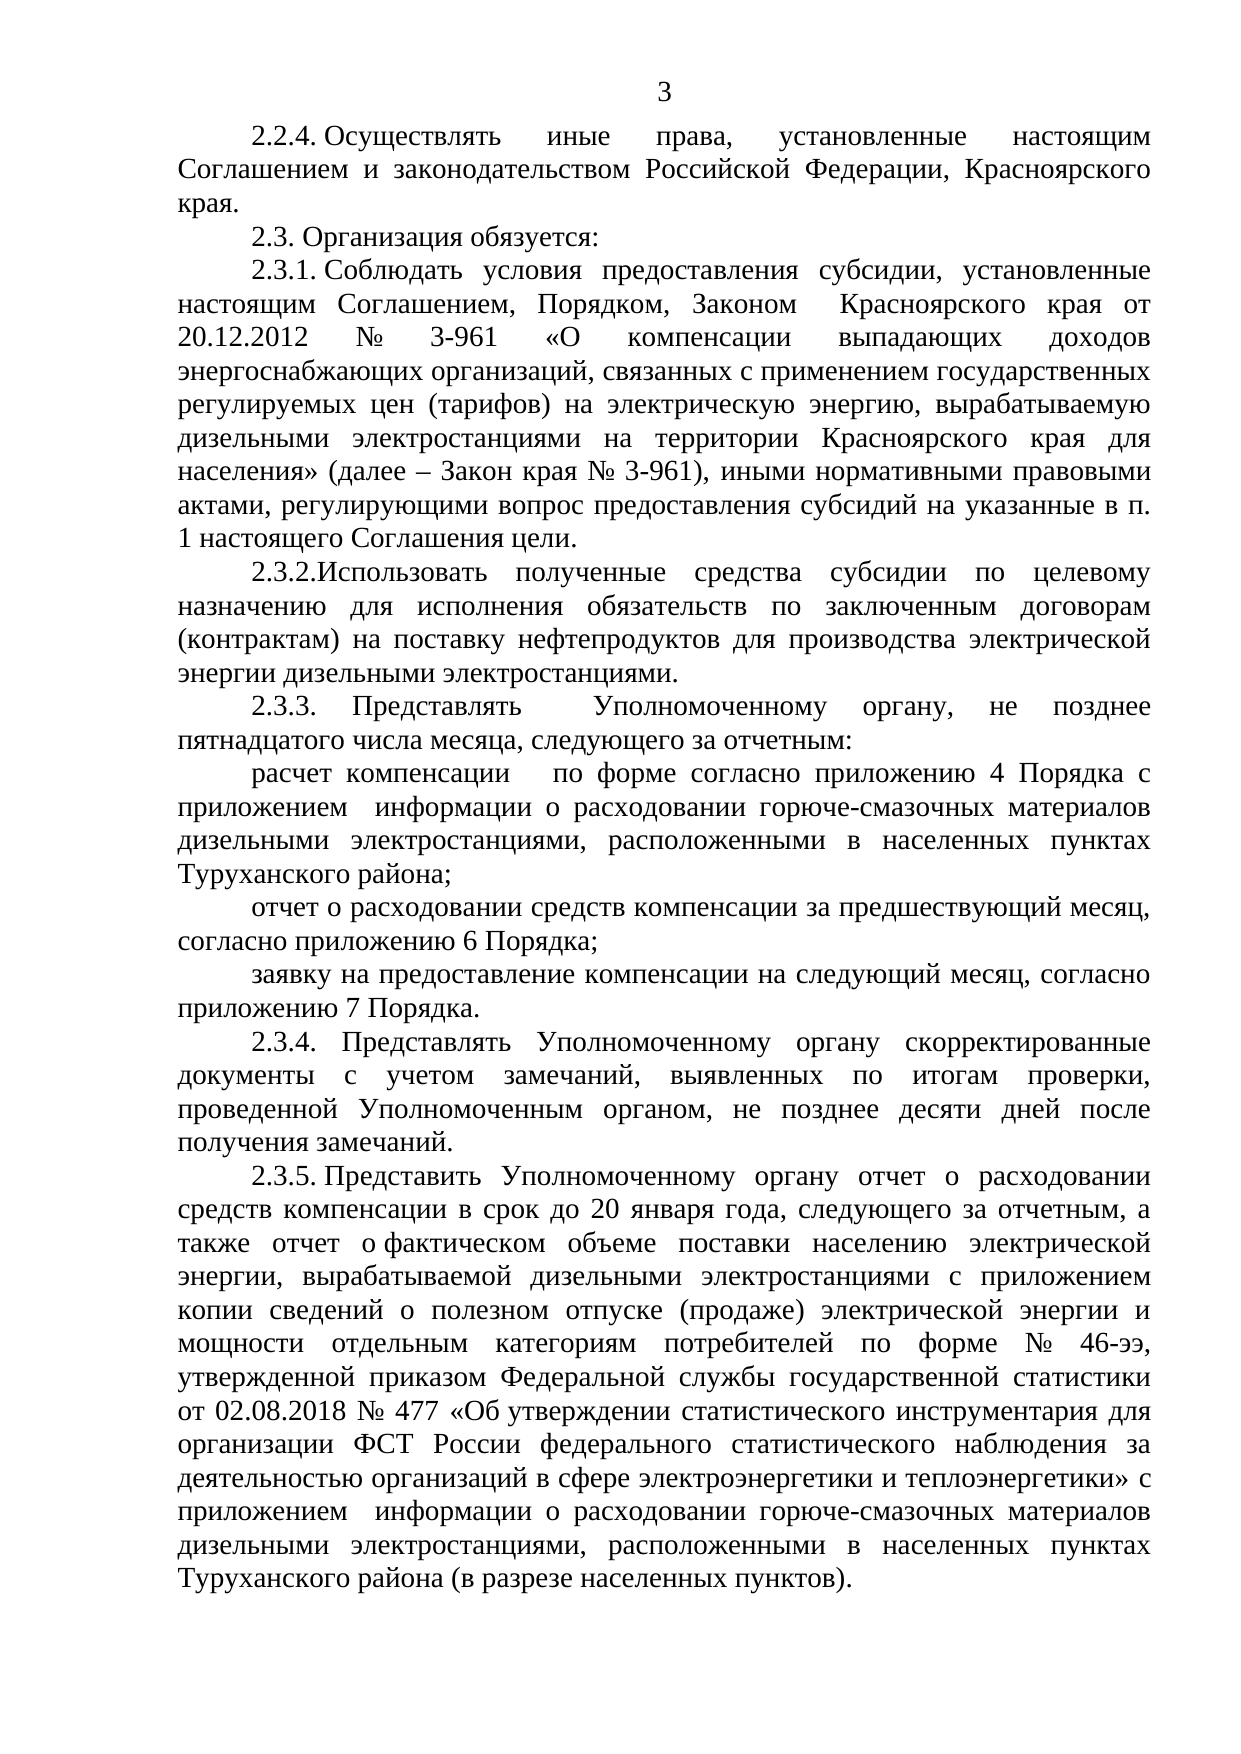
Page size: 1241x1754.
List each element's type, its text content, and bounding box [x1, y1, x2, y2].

text 2.3.3. Представлять Уполномоченному органу, не позднее пятнадцатого числа месяца, следующего за отчетным: [177, 688, 1152, 755]
text 2.3.2.Использовать полученные средства субсидии по целевому назначению для исполнения обязательств по заключенным договорам (контрактам) на поставку нефтепродуктов для производства электрической энергии дизельными электростанциями. [177, 554, 1152, 688]
text отчет о расходовании средств компенсации за предшествующий месяц, согласно приложению 6 Порядка; [177, 889, 1152, 957]
text 2.3.5. Представить Уполномоченному органу отчет о расходовании средств компенсации в срок до 20 января года, следующего за отчетным, а также отчет о фактическом объеме поставки населению электрической энергии, вырабатываемой дизельными электростанциями с приложением копии сведений о полезном отпуске (продаже) электрической энергии и мощности отдельным категориям потребителей по форме № 46-ээ, утвержденной приказом Федеральной службы государственной статистики от 02.08.2018 № 477 «Об утверждении статистического инструментария для организации ФСТ России федерального статистического наблюдения за деятельностью организаций в сфере электроэнергетики и теплоэнергетики» с приложением информации о расходовании горюче-смазочных материалов дизельными электростанциями, расположенными в населенных пунктах Туруханского района (в разрезе населенных пунктов). [177, 1158, 1152, 1594]
text расчет компенсации по форме согласно приложению 4 Порядка с приложением информации о расходовании горюче-смазочных материалов дизельными электростанциями, расположенными в населенных пунктах Туруханского района; [177, 755, 1152, 889]
text 2.2.4. Осуществлять иные права, установленные настоящим Соглашением и законодательством Российской Федерации, Красноярского края. [177, 118, 1152, 219]
text 2.3. Организация обязуется: [177, 219, 1152, 252]
text заявку на предоставление компенсации на следующий месяц, согласно приложению 7 Порядка. [177, 957, 1152, 1024]
text 2.3.4. Представлять Уполномоченному органу скорректированные документы с учетом замечаний, выявленных по итогам проверки, проведенной Уполномоченным органом, не позднее десяти дней после получения замечаний. [177, 1024, 1152, 1158]
text 2.3.1. Соблюдать условия предоставления субсидии, установленные настоящим Соглашением, Порядком, Законом Красноярского края от 20.12.2012 № 3-961 «О компенсации выпадающих доходов энергоснабжающих организаций, связанных с применением государственных регулируемых цен (тарифов) на электрическую энергию, вырабатываемую дизельными электростанциями на территории Красноярского края для населения» (далее – Закон края № 3-961), иными нормативными правовыми актами, регулирующими вопрос предоставления субсидий на указанные в п. 1 настоящего Соглашения цели. [177, 252, 1152, 554]
